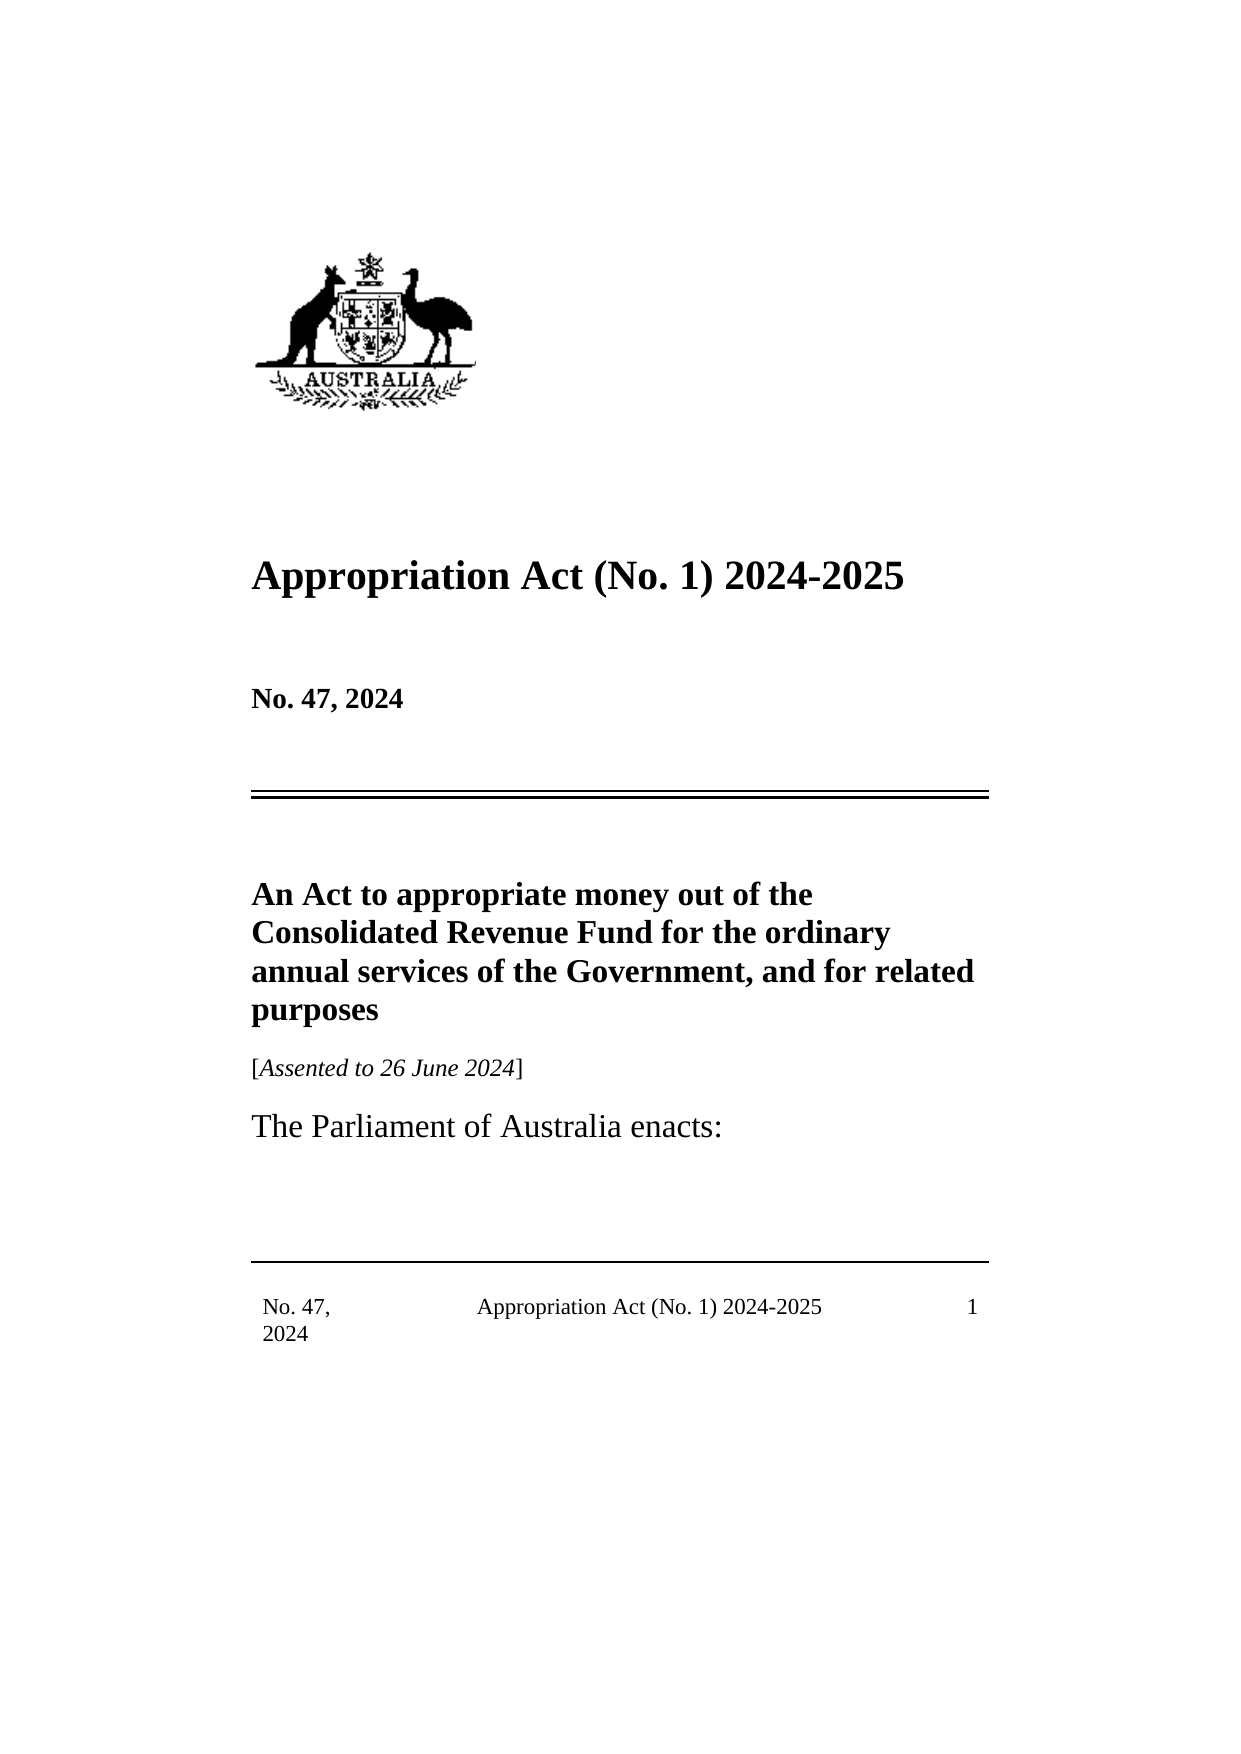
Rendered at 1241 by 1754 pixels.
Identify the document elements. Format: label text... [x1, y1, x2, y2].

text [Assented to 26 June 2024] [251, 1053, 989, 1082]
text An Act to appropriate money out of the Consolidated Revenue Fund for the ordinary annual services of the Government, and for related purposes [251, 874, 989, 1028]
text The Parliament of Australia enacts: [251, 1107, 989, 1145]
